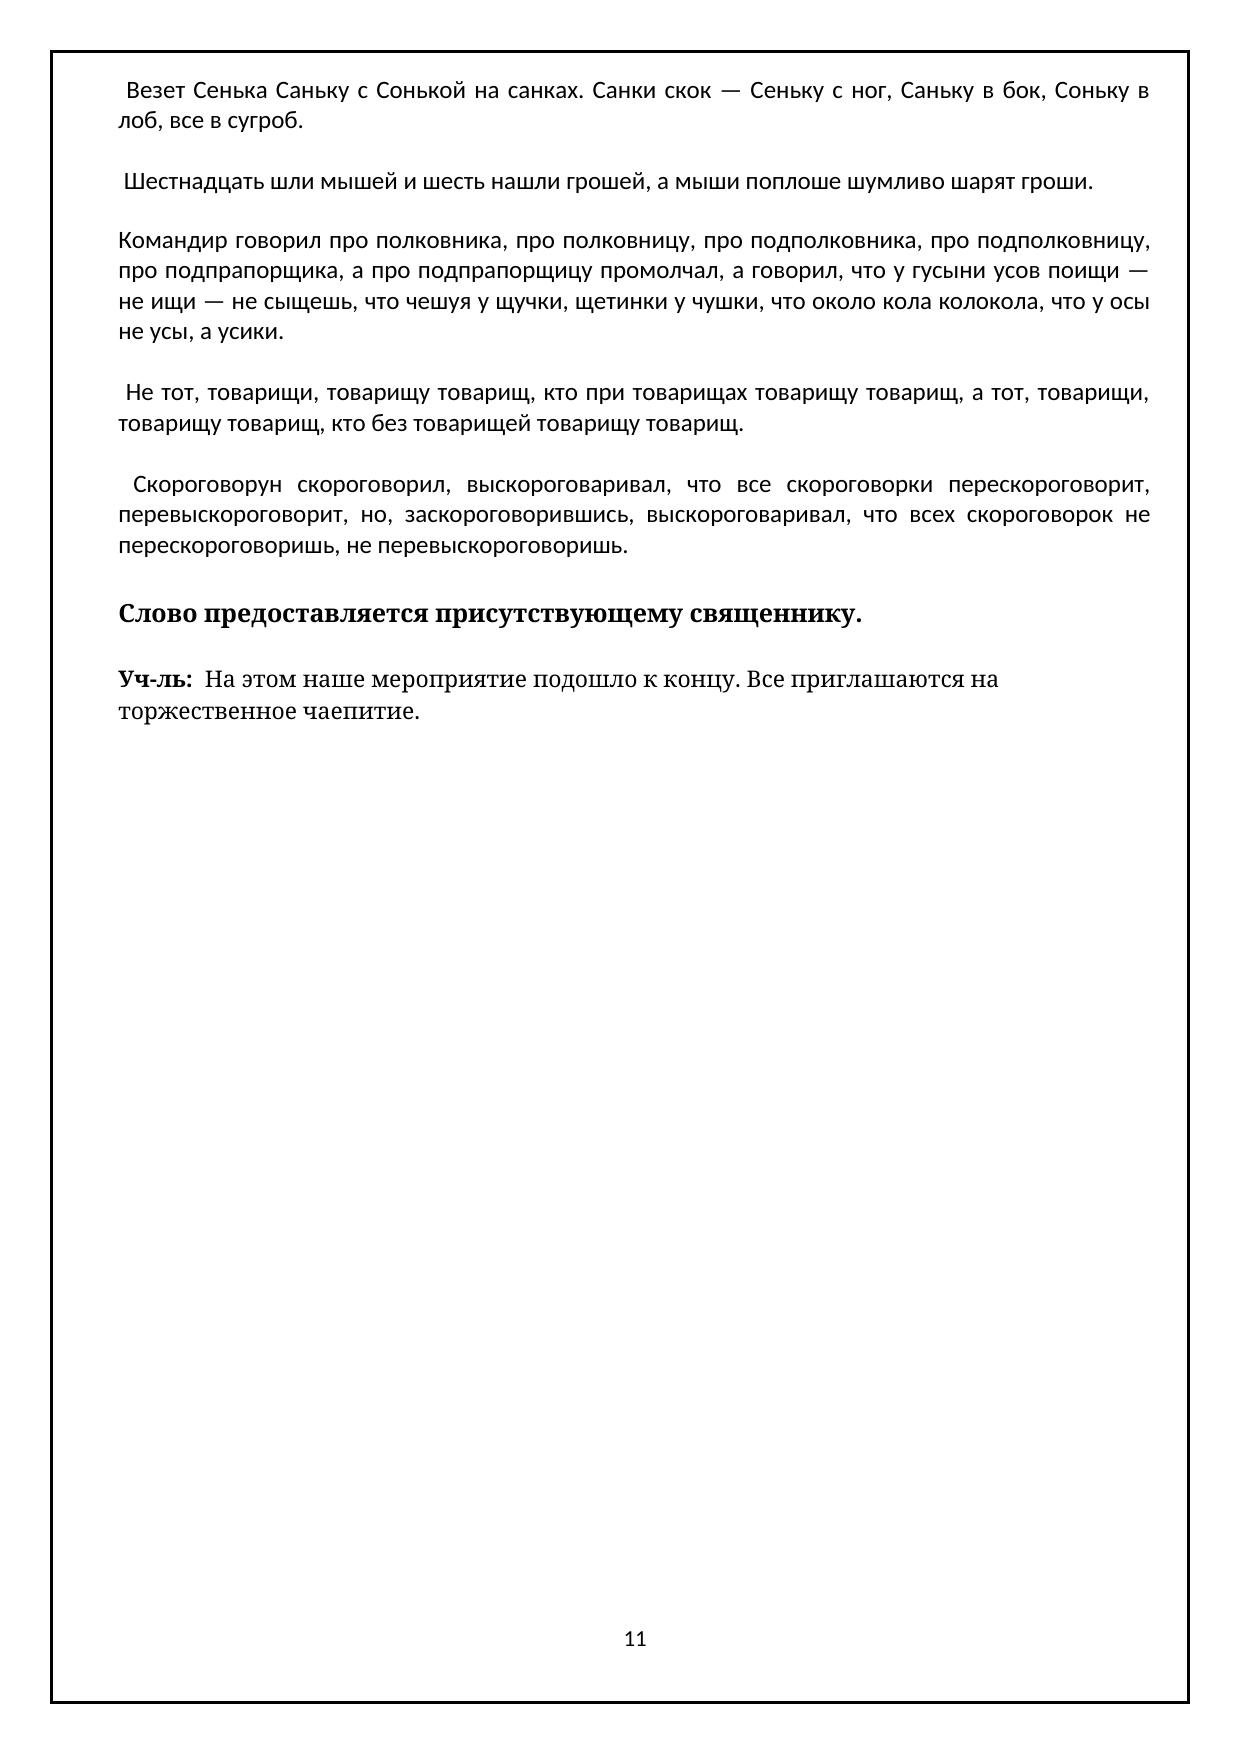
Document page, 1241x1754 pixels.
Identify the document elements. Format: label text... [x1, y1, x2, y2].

text Не тот, товарищи, товарищу товарищ, кто при товарищах товарищу товарищ, а тот, товарищи, товарищу товарищ, кто без товарищей товарищу товарищ. [118, 377, 1152, 438]
text Везет Сенька Саньку с Сонькой на санках. Санки скок — Сеньку с ног, Саньку в бок, Соньку в лоб, все в сугроб. [118, 74, 1152, 135]
text Скороговорун скороговорил, выскороговаривал, что все скороговорки перескороговорит, перевыскороговорит, но, заскороговорившись, выскороговаривал, что всех скороговорок не перескороговоришь, не перевыскороговоришь. [118, 468, 1152, 560]
text Шестнадцать шли мышей и шесть нашли грошей, а мыши поплоше шумливо шарят гроши. [118, 165, 1152, 196]
text Командир говорил про полковника, про полковницу, про подполковника, про подполковницу, про подпрапорщика, а про подпрапорщицу промолчал, а говорил, что у гусыни усов поищи — не ищи — не сыщешь, что чешуя у щучки, щетинки у чушки, что около кола колокола, что у осы не усы, а усики. [118, 224, 1152, 346]
text Слово предоставляется присутствующему священнику. [118, 595, 1152, 629]
text Уч-ль: На этом наше мероприятие подошло к концу. Все приглашаются на торжественное чаепитие. [118, 663, 1152, 726]
